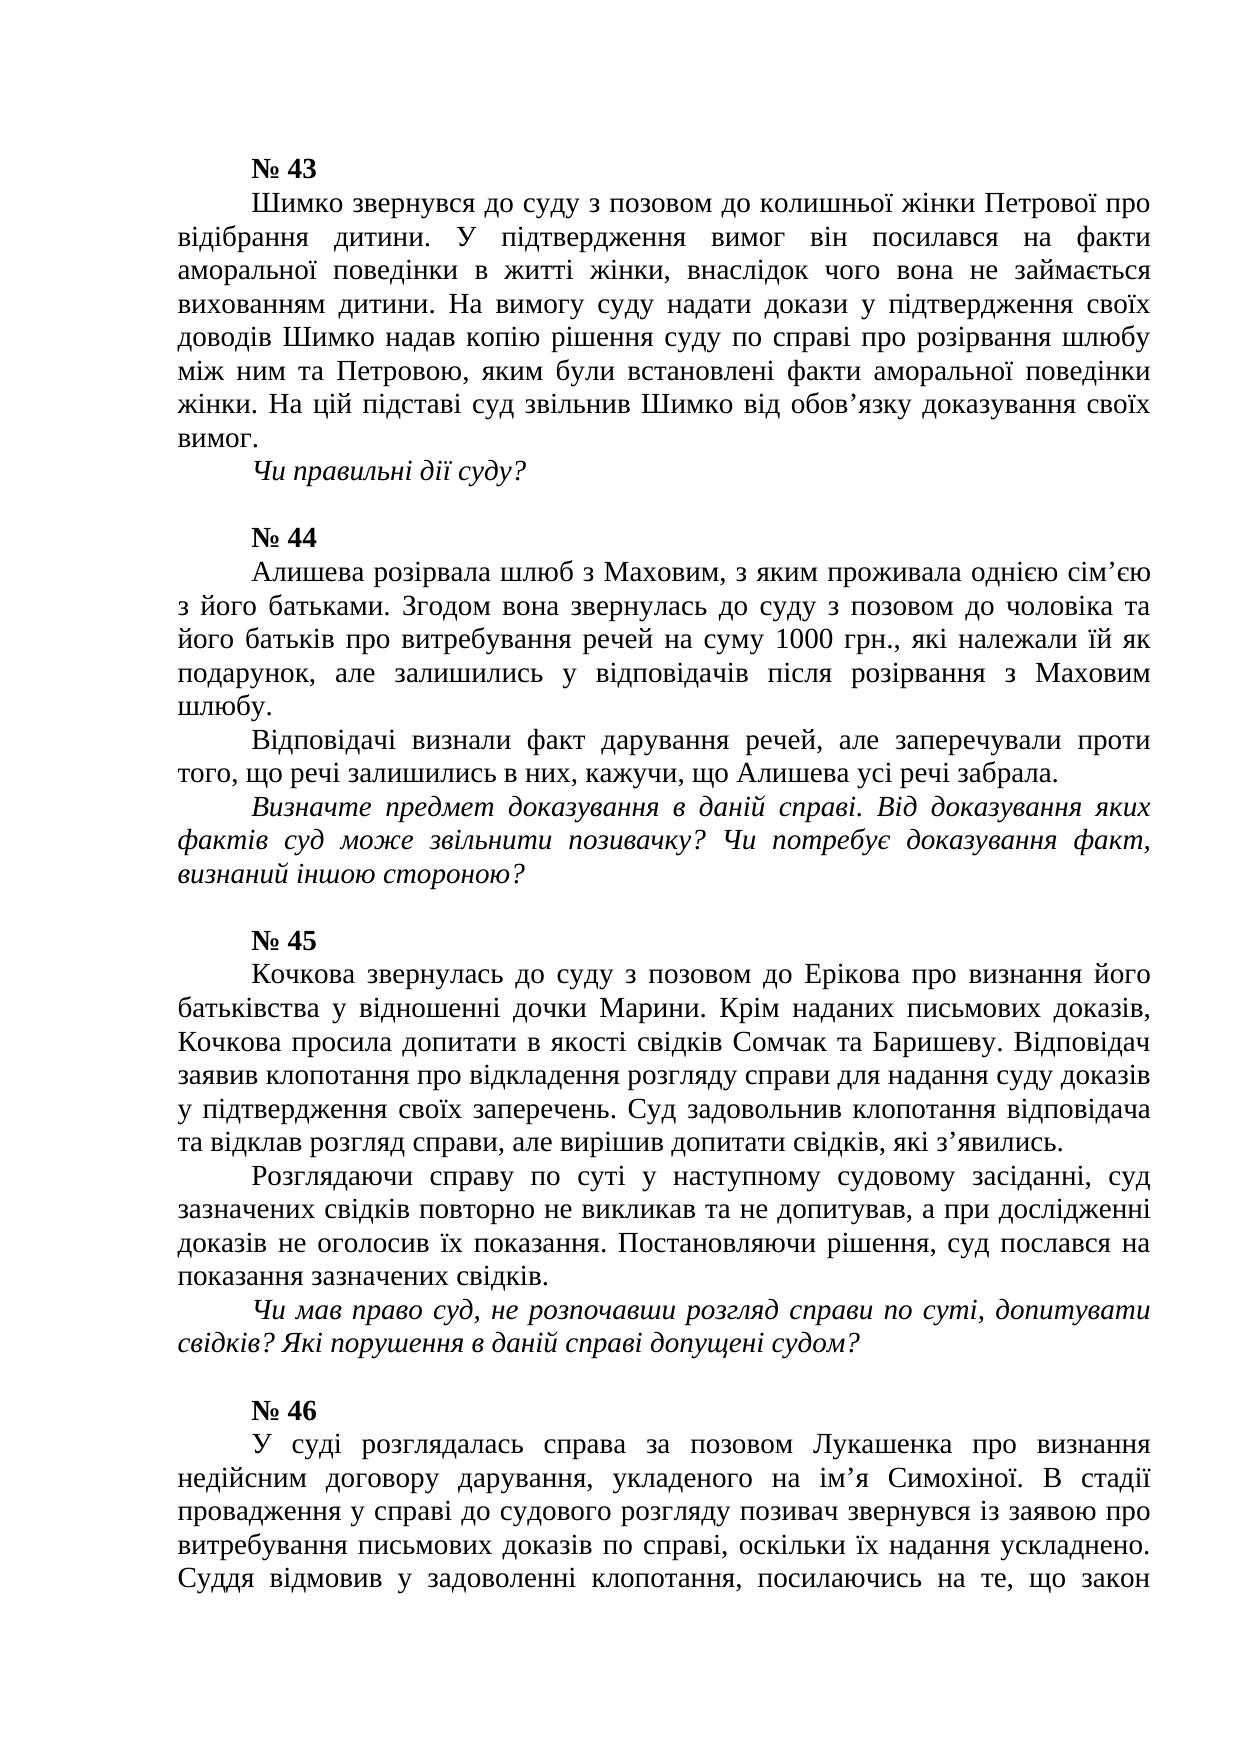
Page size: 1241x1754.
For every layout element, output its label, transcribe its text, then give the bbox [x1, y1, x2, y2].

text Чи мав право суд, не розпочавши розгляд справи по суті, допитувати свідків? Які порушення в даній справі допущені судом? [177, 1292, 1152, 1359]
text № 44 [177, 521, 1152, 554]
text Кочкова звернулась до суду з позовом до Ерікова про визнання його батьківства у відношенні дочки Марини. Крім наданих письмових доказів, Кочкова просила допитати в якості свідків Сомчак та Баришеву. Відповідач заявив клопотання про відкладення розгляду справи для надання суду доказів у підтвердження своїх заперечень. Суд задовольнив клопотання відповідача та відклав розгляд справи, але вирішив допитати свідків, які з’явились. [177, 957, 1152, 1158]
text № 45 [177, 923, 1152, 957]
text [177, 1426, 1152, 1594]
text Алишева розірвала шлюб з Маховим, з яким проживала однією сім’єю з його батьками. Згодом вона звернулась до суду з позовом до чоловіка та його батьків про витребування речей на суму 1000 грн., які належали їй як подарунок, але залишились у відповідачів після розірвання з Маховим шлюбу. [177, 554, 1152, 722]
text № 43 [177, 152, 1152, 185]
text Визначте предмет доказування в даній справі. Від доказування яких фактів суд може звільнити позивачку? Чи потребує доказування факт, визнаний іншою стороною? [177, 789, 1152, 889]
text Чи правильні дії суду? [177, 453, 1152, 487]
text № 46 [177, 1393, 1152, 1426]
text Розглядаючи справу по суті у наступному судовому засіданні, суд зазначених свідків повторно не викликав та не допитував, а при дослідженні доказів не оголосив їх показання. Постановляючи рішення, суд послався на показання зазначених свідків. [177, 1158, 1152, 1292]
text Відповідачі визнали факт дарування речей, але заперечували проти того, що речі залишились в них, кажучи, що Алишева усі речі забрала. [177, 722, 1152, 789]
text Шимко звернувся до суду з позовом до колишньої жінки Петрової про відібрання дитини. У підтвердження вимог він посилався на факти аморальної поведінки в житті жінки, внаслідок чого вона не займається вихованням дитини. На вимогу суду надати докази у підтвердження своїх доводів Шимко надав копію рішення суду по справі про розірвання шлюбу між ним та Петровою, яким були встановлені факти аморальної поведінки жінки. На цій підставі суд звільнив Шимко від обов’язку доказування своїх вимог. [177, 185, 1152, 453]
